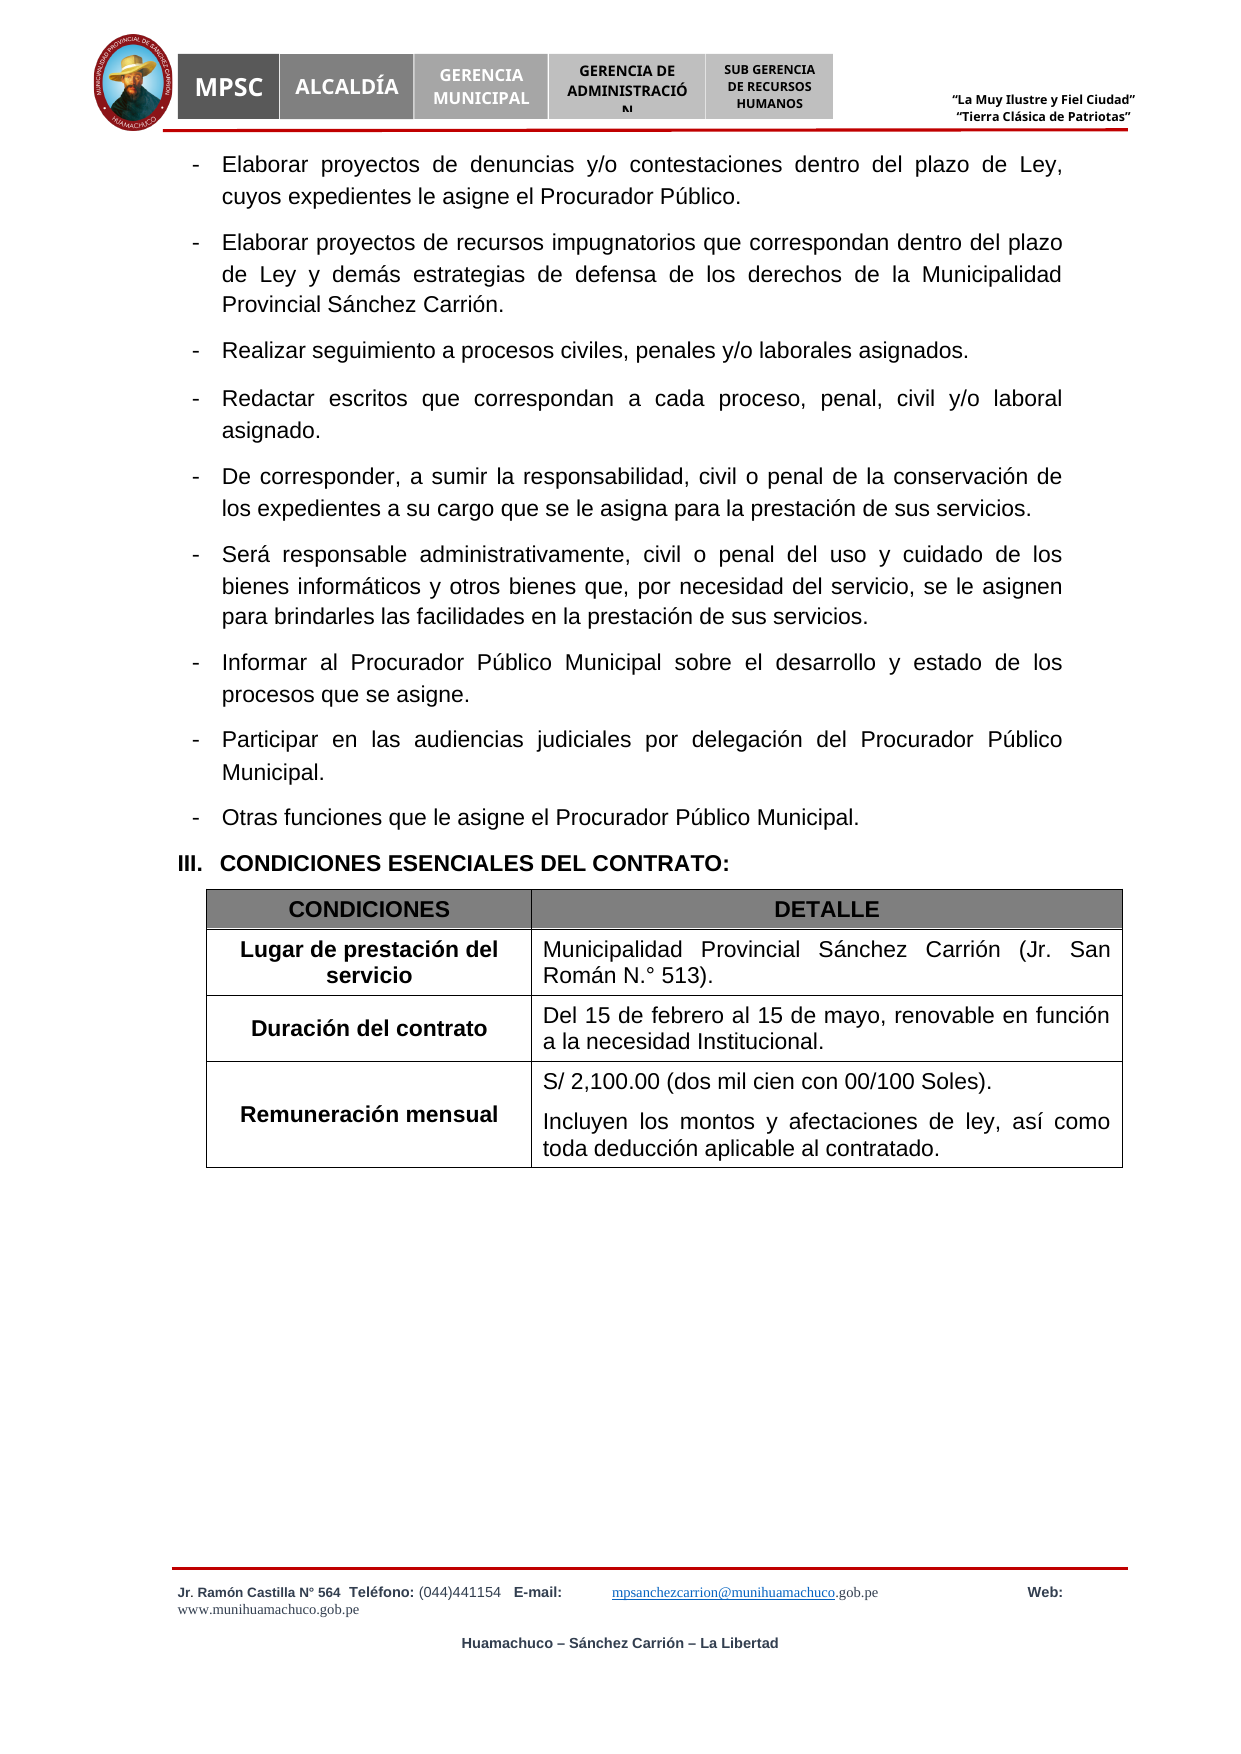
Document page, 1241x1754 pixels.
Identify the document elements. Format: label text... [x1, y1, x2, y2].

table_cell Remuneración mensual [207, 1062, 531, 1167]
table_header DETALLE [532, 890, 1122, 928]
list Realizar seguimiento a procesos civiles, penales y/o laborales asignados. [192, 333, 1063, 365]
list De corresponder, a sumir la responsabilidad, civil o penal de la conservación de los expedientes a su cargo que se le asigna para la prestación de sus servicios. [192, 460, 1063, 521]
table_cell Incluyen los montos y afectaciones de ley, así como toda deducción aplicable al contratado. [532, 1101, 1122, 1167]
picture [93, 34, 173, 131]
list Redactar escritos que correspondan a cada proceso, penal, civil y/o laboral asignado. [192, 382, 1063, 443]
list Elaborar proyectos de recursos impugnatorios que correspondan dentro del plazo de Ley y demás estrategias de defensa de los derechos de la Municipalidad Provincial Sánchez Carrión. [192, 226, 1063, 317]
table_cell Lugar de prestación del servicio [207, 930, 531, 995]
list Será responsable administrativamente, civil o penal del uso y cuidado de los bienes informáticos y otros bienes que, por necesidad del servicio, se le asignen para brindarles las facilidades en la prestación de sus servicios. [192, 538, 1063, 629]
table_cell Municipalidad Provincial Sánchez Carrión (Jr. San Román N.° 513). [532, 930, 1122, 995]
table_cell Del 15 de febrero al 15 de mayo, renovable en función a la necesidad Institucional. [532, 996, 1122, 1061]
list CONDICIONES ESENCIALES DEL CONTRATO: [177, 850, 1063, 876]
list Informar al Procurador Público Municipal sobre el desarrollo y estado de los procesos que se asigne. [192, 646, 1063, 707]
list Participar en las audiencias judiciales por delegación del Procurador Público Municipal. [192, 723, 1063, 785]
table_cell S/ 2,100.00 (dos mil cien con 00/100 Soles). [532, 1062, 1122, 1101]
list Elaborar proyectos de denuncias y/o contestaciones dentro del plazo de Ley, cuyos expedientes le asigne el Procurador Público. [192, 148, 1063, 209]
table_header CONDICIONES [207, 890, 531, 928]
table_cell Duración del contrato [207, 996, 531, 1061]
list Otras funciones que le asigne el Procurador Público Municipal. [192, 801, 1063, 832]
